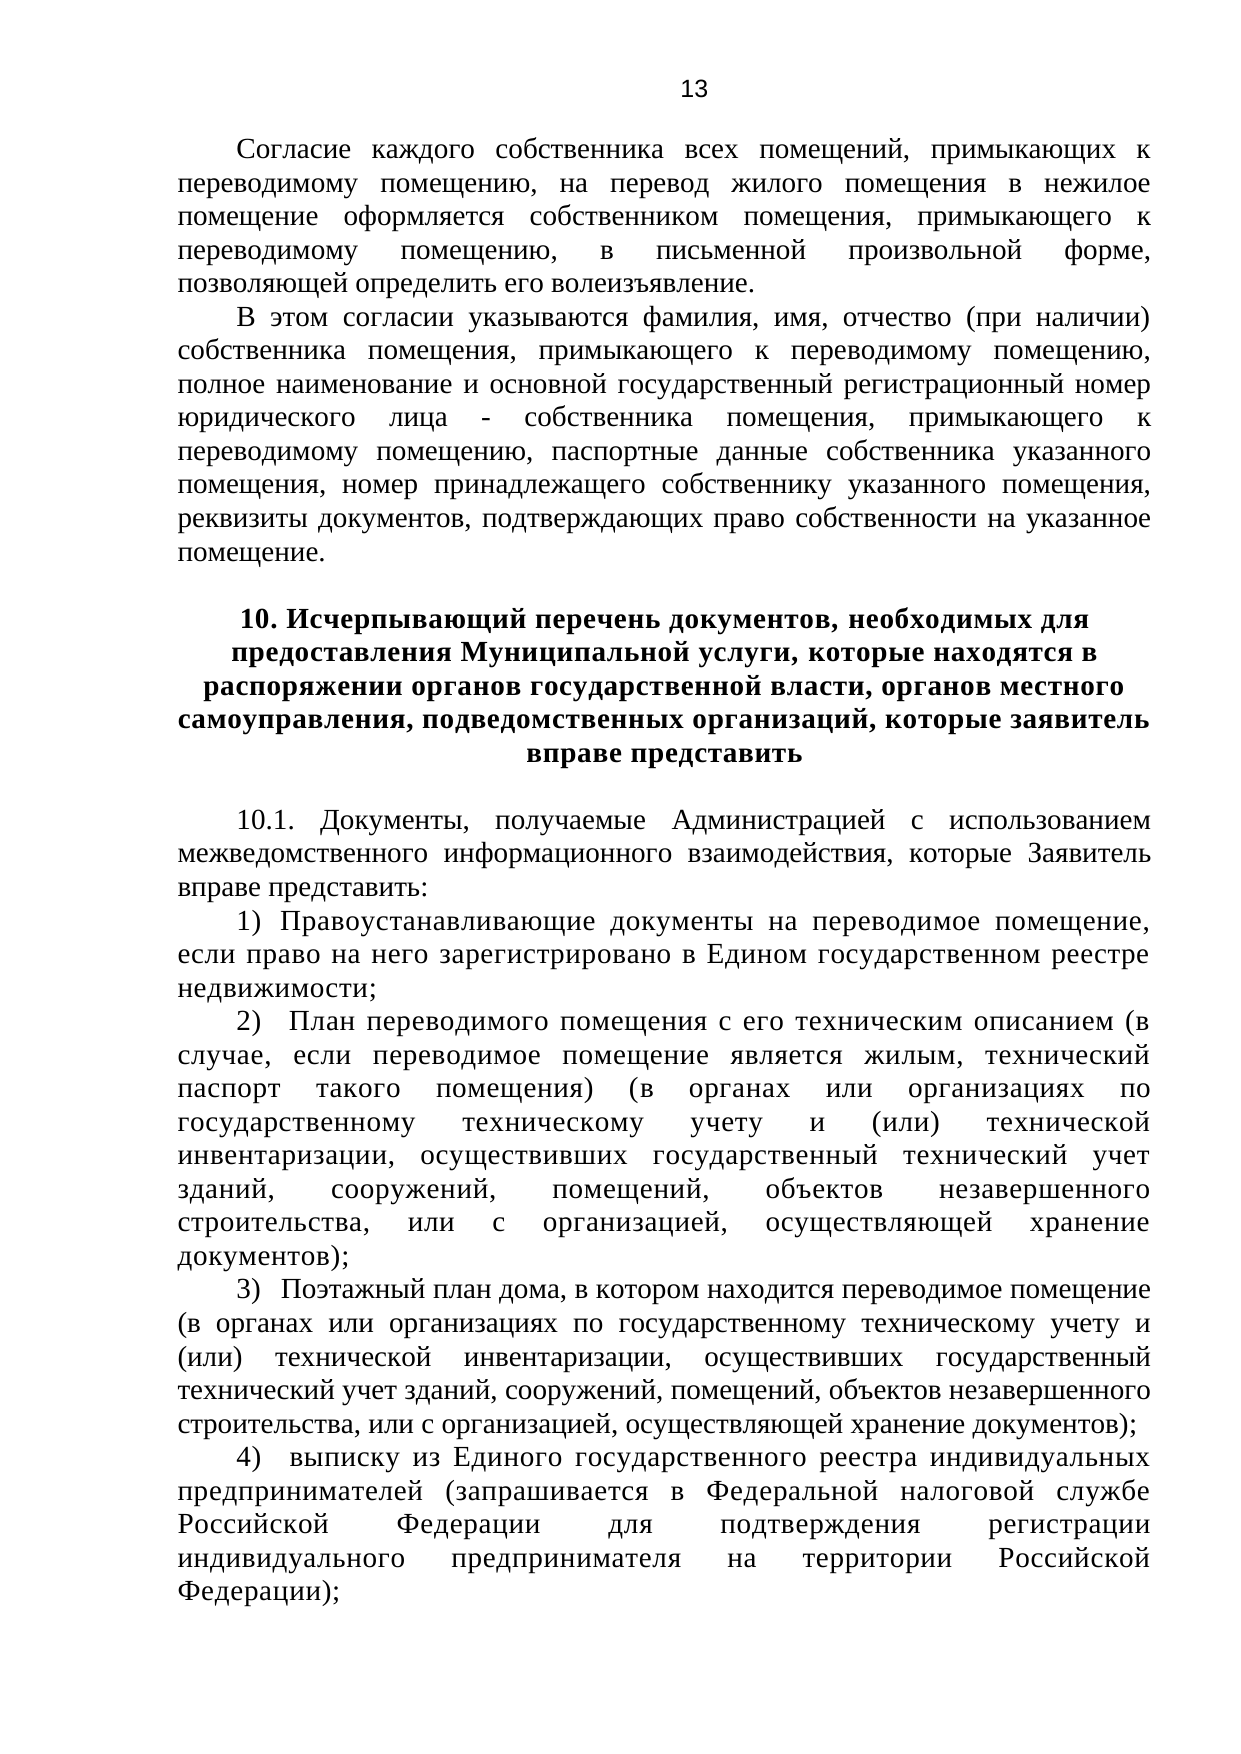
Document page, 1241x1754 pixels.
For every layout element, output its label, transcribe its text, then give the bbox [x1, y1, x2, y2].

list Поэтажный план дома, в котором находится переводимое помещение (в органах или организациях по государственному техническому учету и (или) технической инвентаризации, осуществивших государственный технический учет зданий, сооружений, помещений, объектов незавершенного строительства, или с организацией, осуществляющей хранение документов); [177, 1272, 1152, 1439]
list 10.1. Документы, получаемые Администрацией с использованием межведомственного информационного взаимодействия, которые Заявитель вправе представить: [177, 802, 1152, 903]
list выписку из Единого государственного реестра индивидуальных предпринимателей (запрашивается в Федеральной налоговой службе Российской Федерации для подтверждения регистрации индивидуального предпринимателя на территории Российской Федерации); [177, 1439, 1152, 1607]
list План переводимого помещения с его техническим описанием (в случае, если переводимое помещение является жилым, технический паспорт такого помещения) (в органах или организациях по государственному техническому учету и (или) технической инвентаризации, осуществивших государственный технический учет зданий, сооружений, помещений, объектов незавершенного строительства, или с организацией, осуществляющей хранение документов); [177, 1003, 1152, 1272]
text 10. Исчерпывающий перечень документов, необходимых для предоставления Муниципальной услуги, которые находятся в распоряжении органов государственной власти, органов местного самоуправления, подведомственных организаций, которые заявитель вправе представить [177, 601, 1152, 768]
text В этом согласии указываются фамилия, имя, отчество (при наличии) собственника помещения, примыкающего к переводимому помещению, полное наименование и основной государственный регистрационный номер юридического лица - собственника помещения, примыкающего к переводимому помещению, паспортные данные собственника указанного помещения, номер принадлежащего собственнику указанного помещения, реквизиты документов, подтверждающих право собственности на указанное помещение. [177, 299, 1152, 567]
list Правоустанавливающие документы на переводимое помещение, если право на него зарегистрировано в Едином государственном реестре недвижимости; [177, 903, 1152, 1003]
text Согласие каждого собственника всех помещений, примыкающих к переводимому помещению, на перевод жилого помещения в нежилое помещение оформляется собственником помещения, примыкающего к переводимому помещению, в письменной произвольной форме, позволяющей определить его волеизъявление. [177, 131, 1152, 299]
